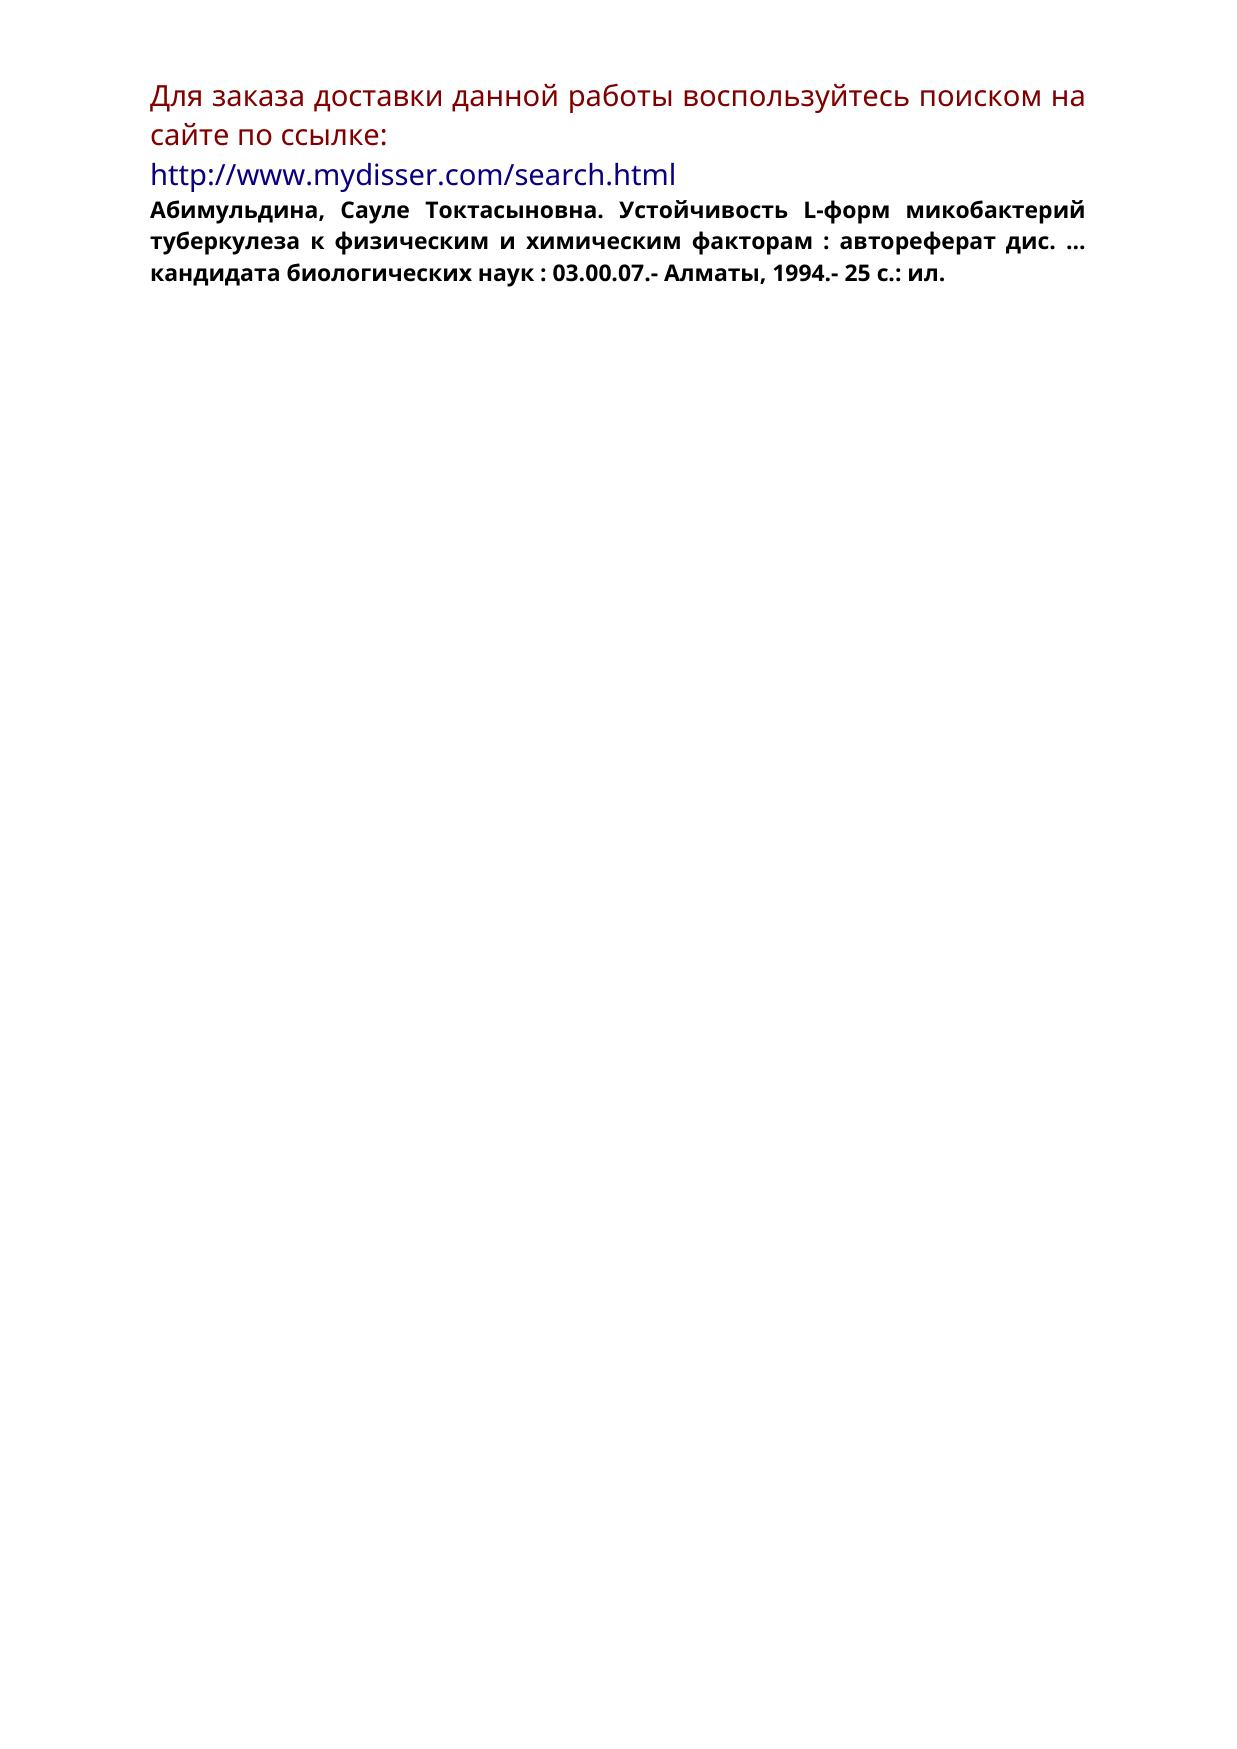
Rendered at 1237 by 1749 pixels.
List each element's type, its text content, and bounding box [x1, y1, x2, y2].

text Абимульдина, Сауле Токтасыновна. Устойчивость L-форм микобактерий туберкулеза к физическим и химическим факторам : автореферат дис. ... кандидата биологических наук : 03.00.07.- Алматы, 1994.- 25 с.: ил. [150, 194, 1086, 288]
